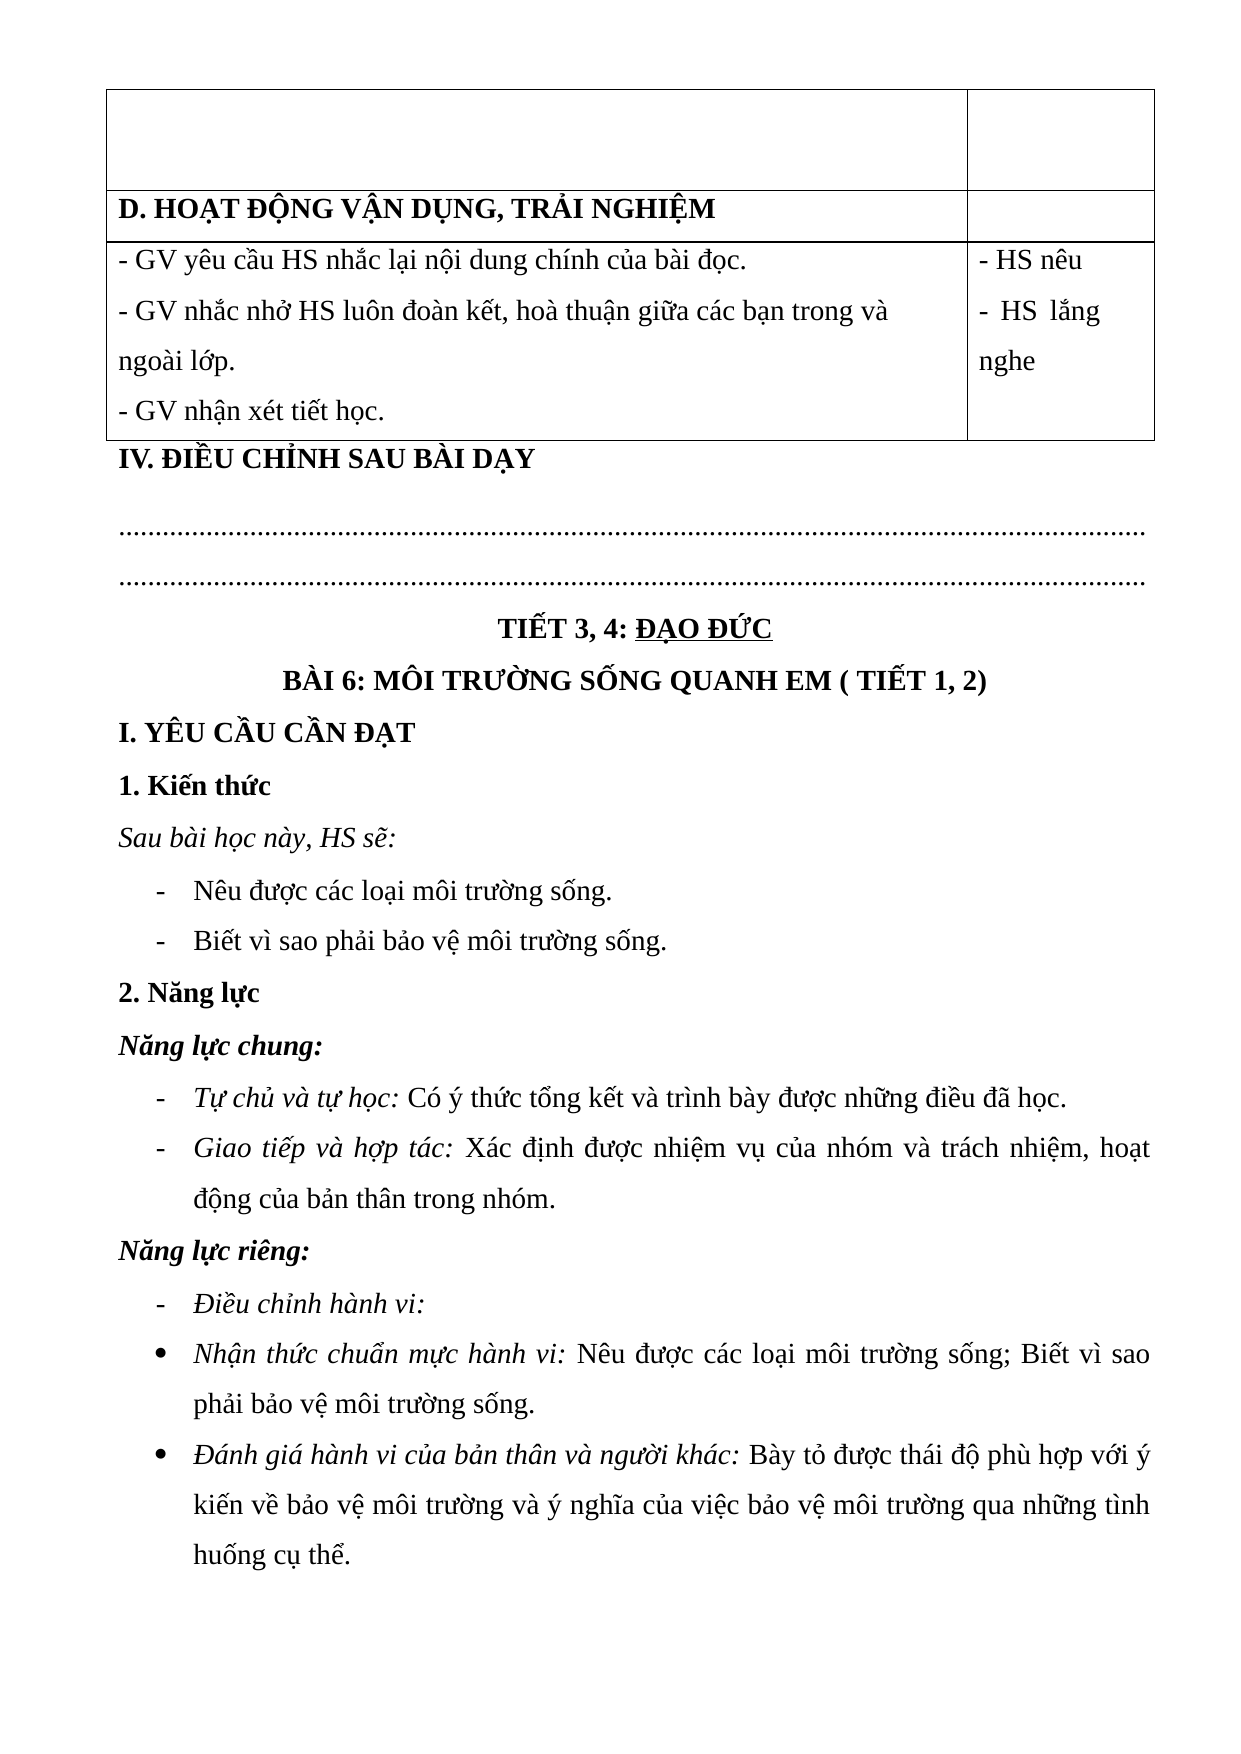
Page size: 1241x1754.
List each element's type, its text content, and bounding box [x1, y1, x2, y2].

list Nhận thức chuẩn mực hành vi: Nêu được các loại môi trường sống; Biết vì sao phải bảo vệ môi trường sống. [156, 1336, 1152, 1420]
list Tự chủ và tự học: Có ý thức tổng kết và trình bày được những điều đã học. [156, 1080, 1152, 1114]
table_cell - GV yêu cầu HS nhắc lại nội dung chính của bài đọc. - GV nhắc nhở HS luôn đoàn kết, hoà thuận giữa các bạn trong và ngoài lớp. - GV nhận xét tiết học. [107, 243, 967, 440]
list Điều chỉnh hành vi: [156, 1286, 1152, 1319]
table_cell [107, 90, 967, 190]
text BÀI 6: MÔI TRƯỜNG SỐNG QUANH EM ( TIẾT 1, 2) [118, 663, 1152, 697]
list Giao tiếp và hợp tác: Xác định được nhiệm vụ của nhóm và trách nhiệm, hoạt động của bản thân trong nhóm. [156, 1131, 1152, 1214]
list Biết vì sao phải bảo vệ môi trường sống. [156, 923, 1152, 957]
text I. YÊU CẦU CẦN ĐẠT [118, 716, 1152, 749]
text Năng lực riêng: [118, 1233, 1152, 1267]
table_cell [968, 191, 1154, 241]
text 1. Kiến thức [118, 768, 1152, 802]
text ............................................................................................................................................. [118, 508, 1152, 542]
text Sau bài học này, HS sẽ: [118, 820, 1152, 854]
list Nêu được các loại môi trường sống. [156, 873, 1152, 906]
list Đánh giá hành vi của bản thân và người khác: Bày tỏ được thái độ phù hợp với ý kiến về bảo vệ môi trường và ý nghĩa của việc bảo vệ môi trường qua những tình huống cụ thể. [156, 1437, 1152, 1571]
text IV. ĐIỀU CHỈNH SAU BÀI DẠY [118, 441, 1152, 475]
text TIẾT 3, 4: ĐẠO ĐỨC [118, 611, 1152, 644]
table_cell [968, 90, 1154, 190]
text 2. Năng lực [118, 976, 1152, 1009]
table_cell - HS nêu - HS lắng nghe [968, 243, 1154, 440]
text ............................................................................................................................................. [118, 558, 1152, 592]
table_cell D. HOẠT ĐỘNG VẬN DỤNG, TRẢI NGHIỆM [107, 191, 967, 241]
text Năng lực chung: [118, 1028, 1152, 1061]
